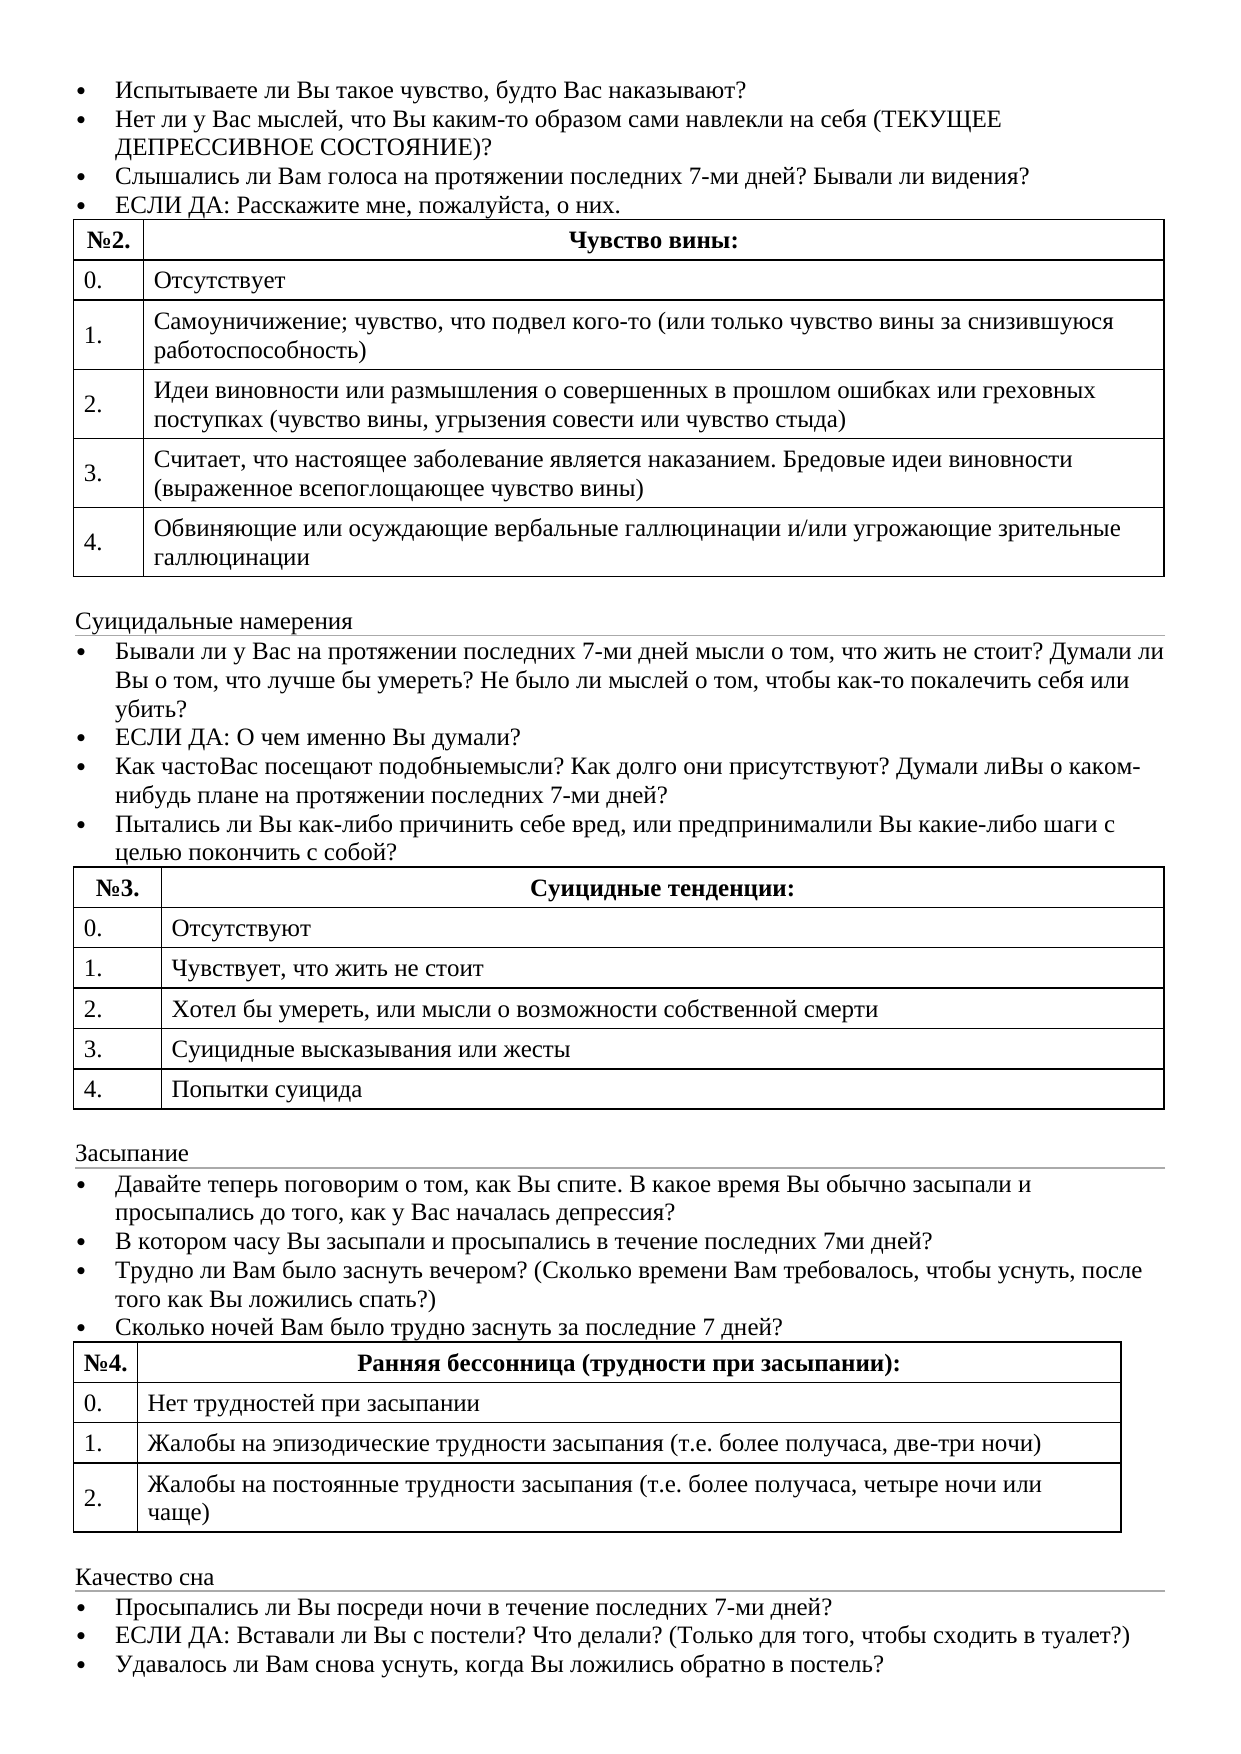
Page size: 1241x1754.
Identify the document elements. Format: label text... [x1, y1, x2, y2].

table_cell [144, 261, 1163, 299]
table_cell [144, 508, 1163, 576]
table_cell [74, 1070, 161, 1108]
list В котором часу Вы засыпали и просыпались в течение последних 7ми дней? [77, 1226, 1165, 1255]
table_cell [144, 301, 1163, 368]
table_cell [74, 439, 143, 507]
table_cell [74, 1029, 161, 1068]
list Как частоВас посещают подобныемысли? Как долго они присутствуют? Думали лиВы о каком-нибудь плане на протяжении последних 7-ми дней? [77, 751, 1165, 809]
text Качество сна [75, 1562, 1165, 1590]
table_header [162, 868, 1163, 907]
list ЕСЛИ ДА: О чем именно Вы думали? [77, 722, 1165, 751]
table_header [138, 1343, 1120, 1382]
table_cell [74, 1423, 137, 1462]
list Давайте теперь поговорим о том, как Вы спите. В какое время Вы обычно засыпали и просыпались до того, как у Вас началась депрессия? [77, 1169, 1165, 1226]
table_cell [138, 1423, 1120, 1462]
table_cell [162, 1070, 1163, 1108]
list Удавалось ли Вам снова уснуть, когда Вы ложились обратно в постель? [77, 1649, 1165, 1678]
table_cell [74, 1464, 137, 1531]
list Сколько ночей Вам было трудно заснуть за последние 7 дней? [77, 1312, 1165, 1341]
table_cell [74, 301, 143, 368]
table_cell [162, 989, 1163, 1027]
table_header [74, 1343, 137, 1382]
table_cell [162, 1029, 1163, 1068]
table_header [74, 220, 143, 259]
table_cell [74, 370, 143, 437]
list Пытались ли Вы как-либо причинить себе вред, или предпринималили Вы какие-либо шаги с целью покончить с собой? [77, 809, 1165, 866]
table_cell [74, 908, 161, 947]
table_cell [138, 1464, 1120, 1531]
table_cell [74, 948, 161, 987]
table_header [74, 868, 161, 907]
list Бывали ли у Вас на протяжении последних 7-ми дней мысли о том, что жить не стоит? Думали ли Вы о том, что лучше бы умереть? Не было ли мыслей о том, чтобы как-то покалечить себя или убить? [77, 636, 1165, 722]
list Просыпались ли Вы посреди ночи в течение последних 7-ми дней? [77, 1592, 1165, 1621]
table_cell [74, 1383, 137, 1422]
list ЕСЛИ ДА: Расскажите мне, пожалуйста, о них. [77, 190, 1165, 219]
list Испытываете ли Вы такое чувство, будто Вас наказывают? [77, 75, 1165, 104]
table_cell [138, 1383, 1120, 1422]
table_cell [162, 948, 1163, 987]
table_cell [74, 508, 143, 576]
list ЕСЛИ ДА: Вставали ли Вы с постели? Что делали? (Только для того, чтобы сходить в туалет?) [77, 1621, 1165, 1649]
text Засыпание [75, 1138, 1165, 1167]
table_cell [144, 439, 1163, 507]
text Суицидальные намерения [75, 606, 1165, 635]
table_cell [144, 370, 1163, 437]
list Нет ли у Вас мыслей, что Вы каким-то образом сами навлекли на себя (ТЕКУЩЕЕ ДЕПРЕССИВНОЕ СОСТОЯНИЕ)? [77, 104, 1165, 161]
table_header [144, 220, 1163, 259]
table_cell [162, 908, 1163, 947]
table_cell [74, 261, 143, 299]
list Слышались ли Вам голоса на протяжении последних 7-ми дней? Бывали ли видения? [77, 161, 1165, 190]
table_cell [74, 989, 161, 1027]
list Трудно ли Вам было заснуть вечером? (Сколько времени Вам требовалось, чтобы уснуть, после того как Вы ложились спать?) [77, 1255, 1165, 1312]
